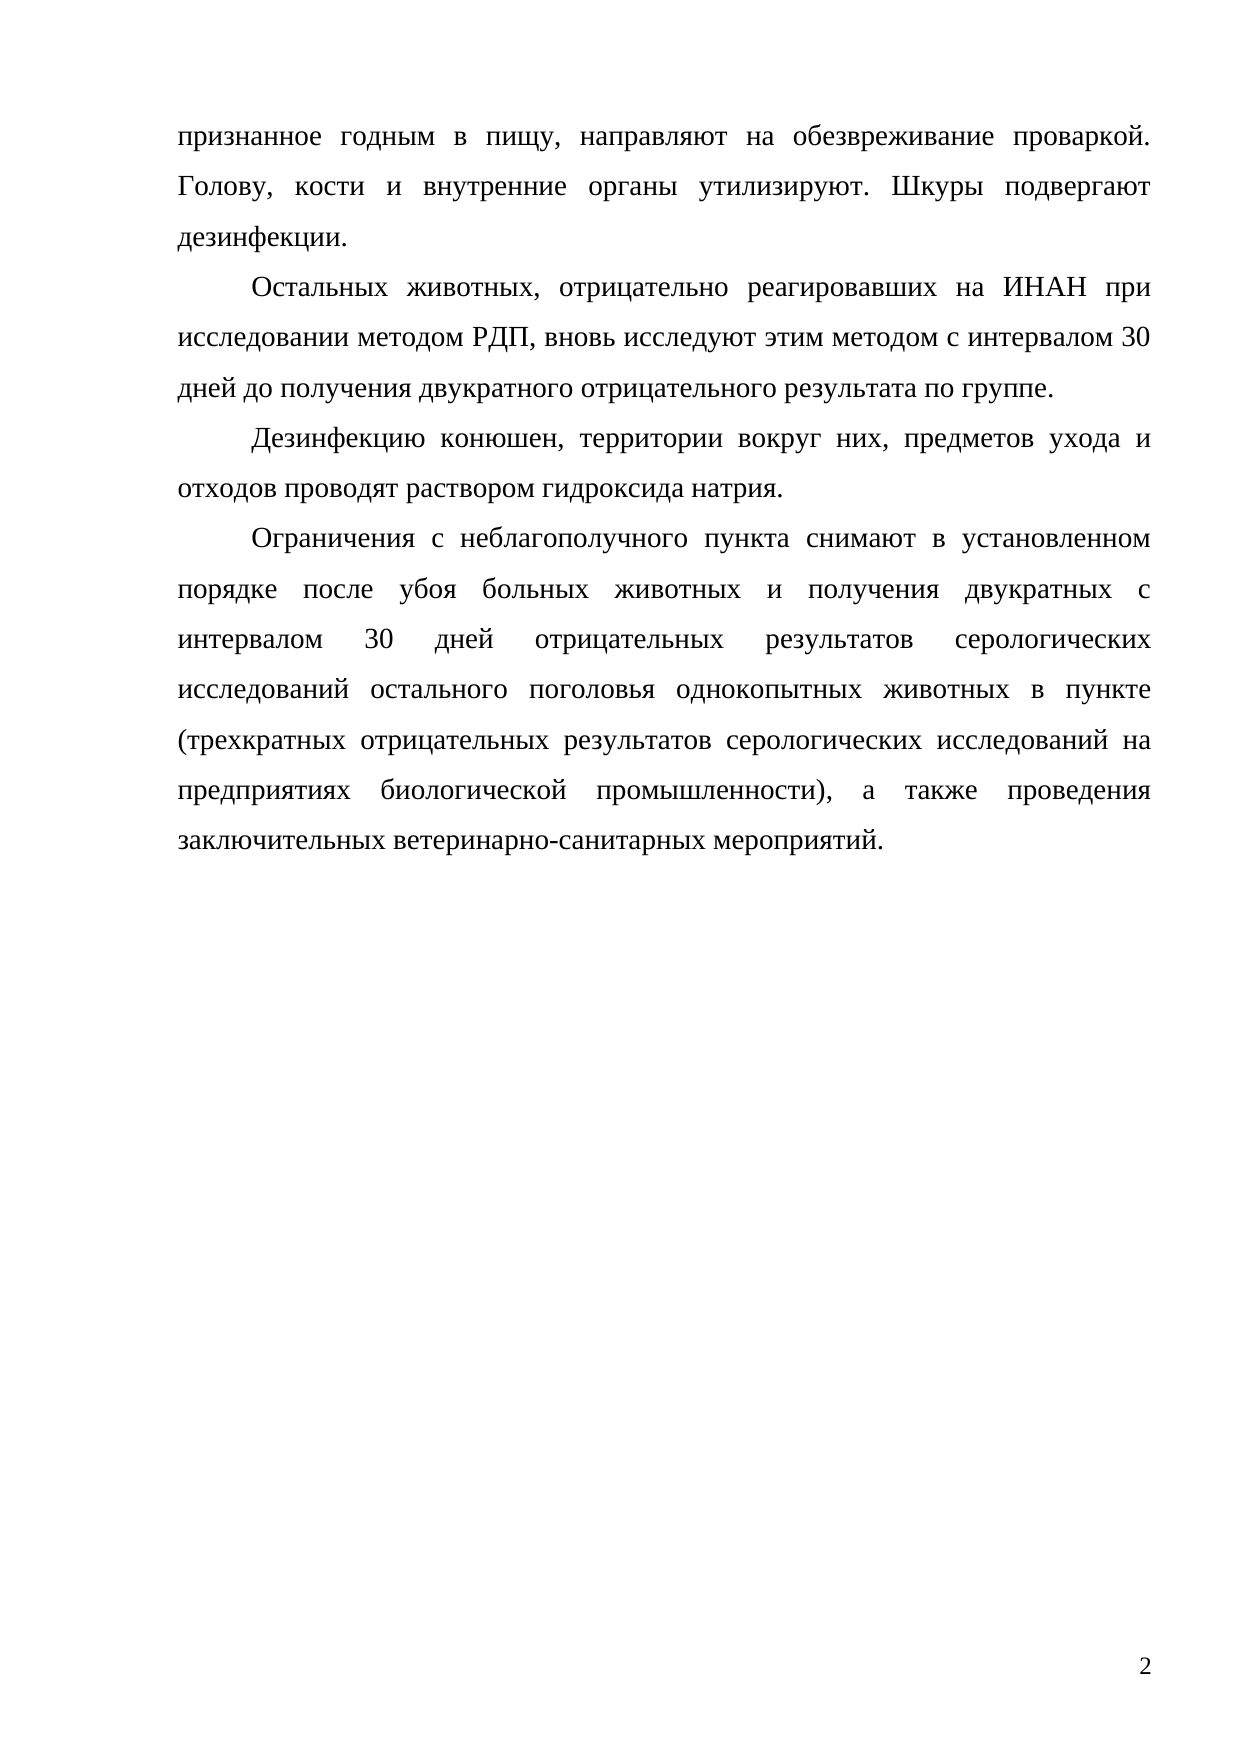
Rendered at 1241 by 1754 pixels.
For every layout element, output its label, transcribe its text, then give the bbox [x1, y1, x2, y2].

text Ограничения с неблагополучного пункта снимают в установленном порядке после убоя больных животных и получения двукратных с интервалом 30 дней отрицательных результатов серологических исследований остального поголовья однокопытных животных в пункте (трехкратных отрицательных результатов серологических исследований на предприятиях биологической промышленности), а также проведения заключительных ветеринарно-санитарных мероприятий. [177, 521, 1152, 856]
text Дезинфекцию конюшен, территории вокруг них, предметов ухода и отходов проводят раствором гидроксида натрия. [177, 420, 1152, 504]
text Остальных животных, отрицательно реагировавших на ИНАН при исследовании методом РДП, вновь исследуют этим методом с интервалом 30 дней до получения двукратного отрицательного результата по группе. [177, 269, 1152, 403]
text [177, 118, 1152, 252]
